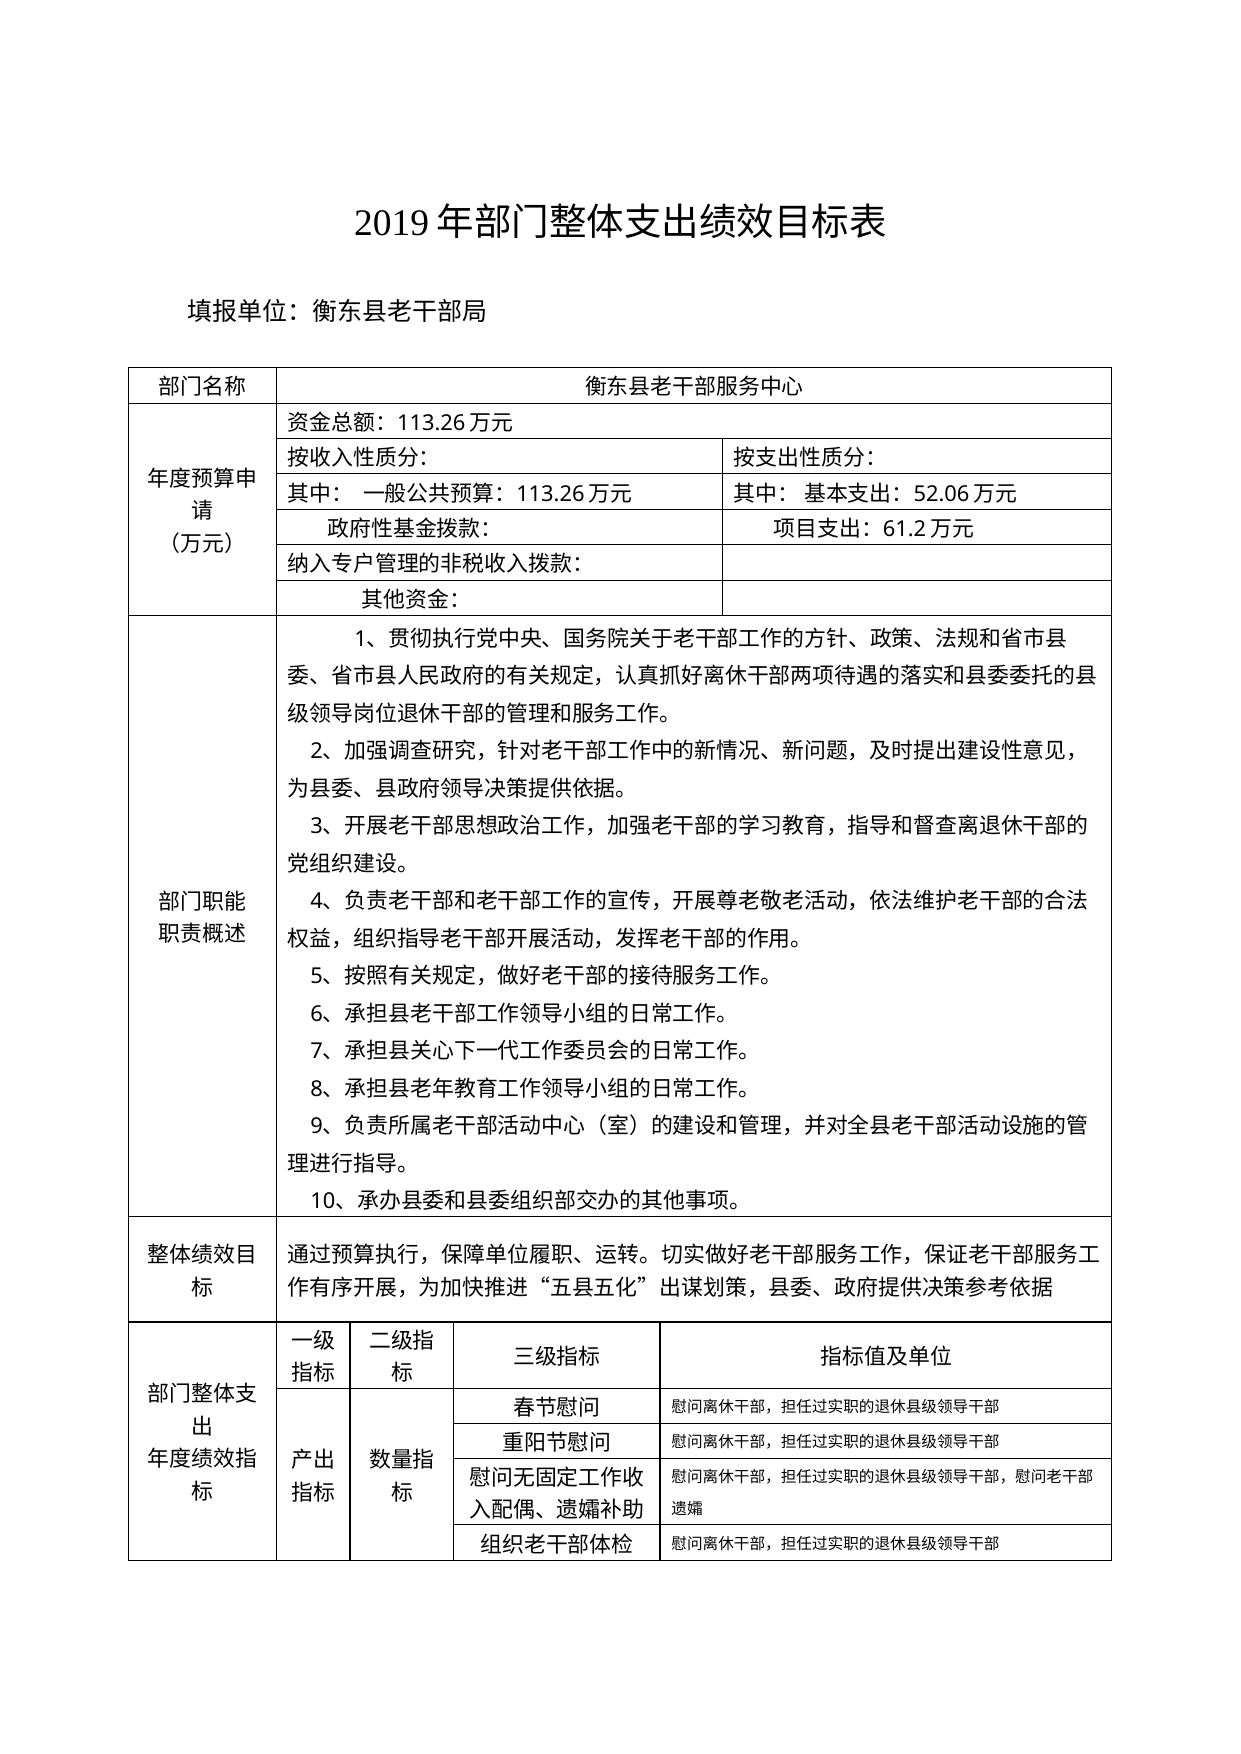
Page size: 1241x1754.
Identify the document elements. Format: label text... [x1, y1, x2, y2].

table_cell 纳入专户管理的非税收入拨款： [277, 545, 722, 579]
table_cell 年度预算申请 （万元） [129, 404, 276, 615]
table_cell [723, 545, 1111, 579]
table_cell 一级指标 [277, 1323, 349, 1387]
table_cell 慰问无固定工作收入配偶、遗孀补助 [454, 1459, 659, 1524]
table_cell 部门整体支出 年度绩效指标 [129, 1323, 276, 1560]
table_cell 按收入性质分： [277, 439, 722, 473]
table_cell 春节慰问 [454, 1389, 659, 1423]
table_cell 其中： 一般公共预算：113.26万元 [277, 474, 722, 509]
table_header 部门名称 [129, 368, 276, 402]
table_cell [723, 581, 1111, 615]
table_cell 组织老干部体检 [454, 1525, 659, 1560]
table_cell 资金总额：113.26万元 [277, 404, 1111, 438]
table_cell 慰问离休干部，担任过实职的退休县级领导干部 [661, 1424, 1111, 1458]
table_cell 通过预算执行，保障单位履职、运转。切实做好老干部服务工作，保证老干部服务工作有序开展，为加快推进“五县五化”出谋划策，县委、政府提供决策参考依据 [277, 1217, 1111, 1321]
table_cell 1、贯彻执行党中央、国务院关于老干部工作的方针、政策、法规和省市县委、省市县人民政府的有关规定，认真抓好离休干部两项待遇的落实和县委委托的县级领导岗位退休干部的管理和服务工作。 2、加强调查研究，针对老干部工作中的新情况、新问题，及时提出建设性意见，为县委、县政府领导决策提供依据。 3、开展老干部思想政治工作，加强老干部的学习教育，指导和督查离退休干部的党组织建设。 4、负责老干部和老干部工作的宣传，开展尊老敬老活动，依法维护老干部的合法权益，组织指导老干部开展活动，发挥老干部的作用。 5、按照有关规定，做好老干部的接待服务工作。 6、承担县老干部工作领导小组的日常工作。 7、承担县关心下一代工作委员会的日常工作。 8、承担县老年教育工作领导小组的日常工作。 9、负责所属老干部活动中心（室）的建设和管理，并对全县老干部活动设施的管理进行指导。 10、承办县委和县委组织部交办的其他事项。 [277, 616, 1111, 1216]
table_cell 三级指标 [454, 1323, 659, 1387]
table_cell 政府性基金拨款： [277, 510, 722, 544]
table_cell 其中： 基本支出：52.06万元 [723, 474, 1111, 509]
table_cell 慰问离休干部，担任过实职的退休县级领导干部 [661, 1389, 1111, 1423]
table_cell 部门职能 职责概述 [129, 616, 276, 1216]
table_cell 数量指标 [351, 1389, 453, 1560]
text 填报单位：衡东县老干部局 [187, 277, 1053, 342]
table_cell 产出指标 [277, 1389, 349, 1560]
table_cell 指标值及单位 [661, 1323, 1111, 1387]
table_cell 慰问离休干部，担任过实职的退休县级领导干部，慰问老干部遗孀 [661, 1459, 1111, 1524]
table_cell 按支出性质分： [723, 439, 1111, 473]
table_header 衡东县老干部服务中心 [277, 368, 1111, 402]
table_cell 重阳节慰问 [454, 1424, 659, 1458]
table_cell 其他资金： [277, 581, 722, 615]
table_cell 项目支出：61.2万元 [723, 510, 1111, 544]
table_cell 慰问离休干部，担任过实职的退休县级领导干部 [661, 1525, 1111, 1560]
table_cell 二级指标 [351, 1323, 453, 1387]
text 2019年部门整体支出绩效目标表 [187, 187, 1053, 252]
table_cell 整体绩效目标 [129, 1217, 276, 1321]
